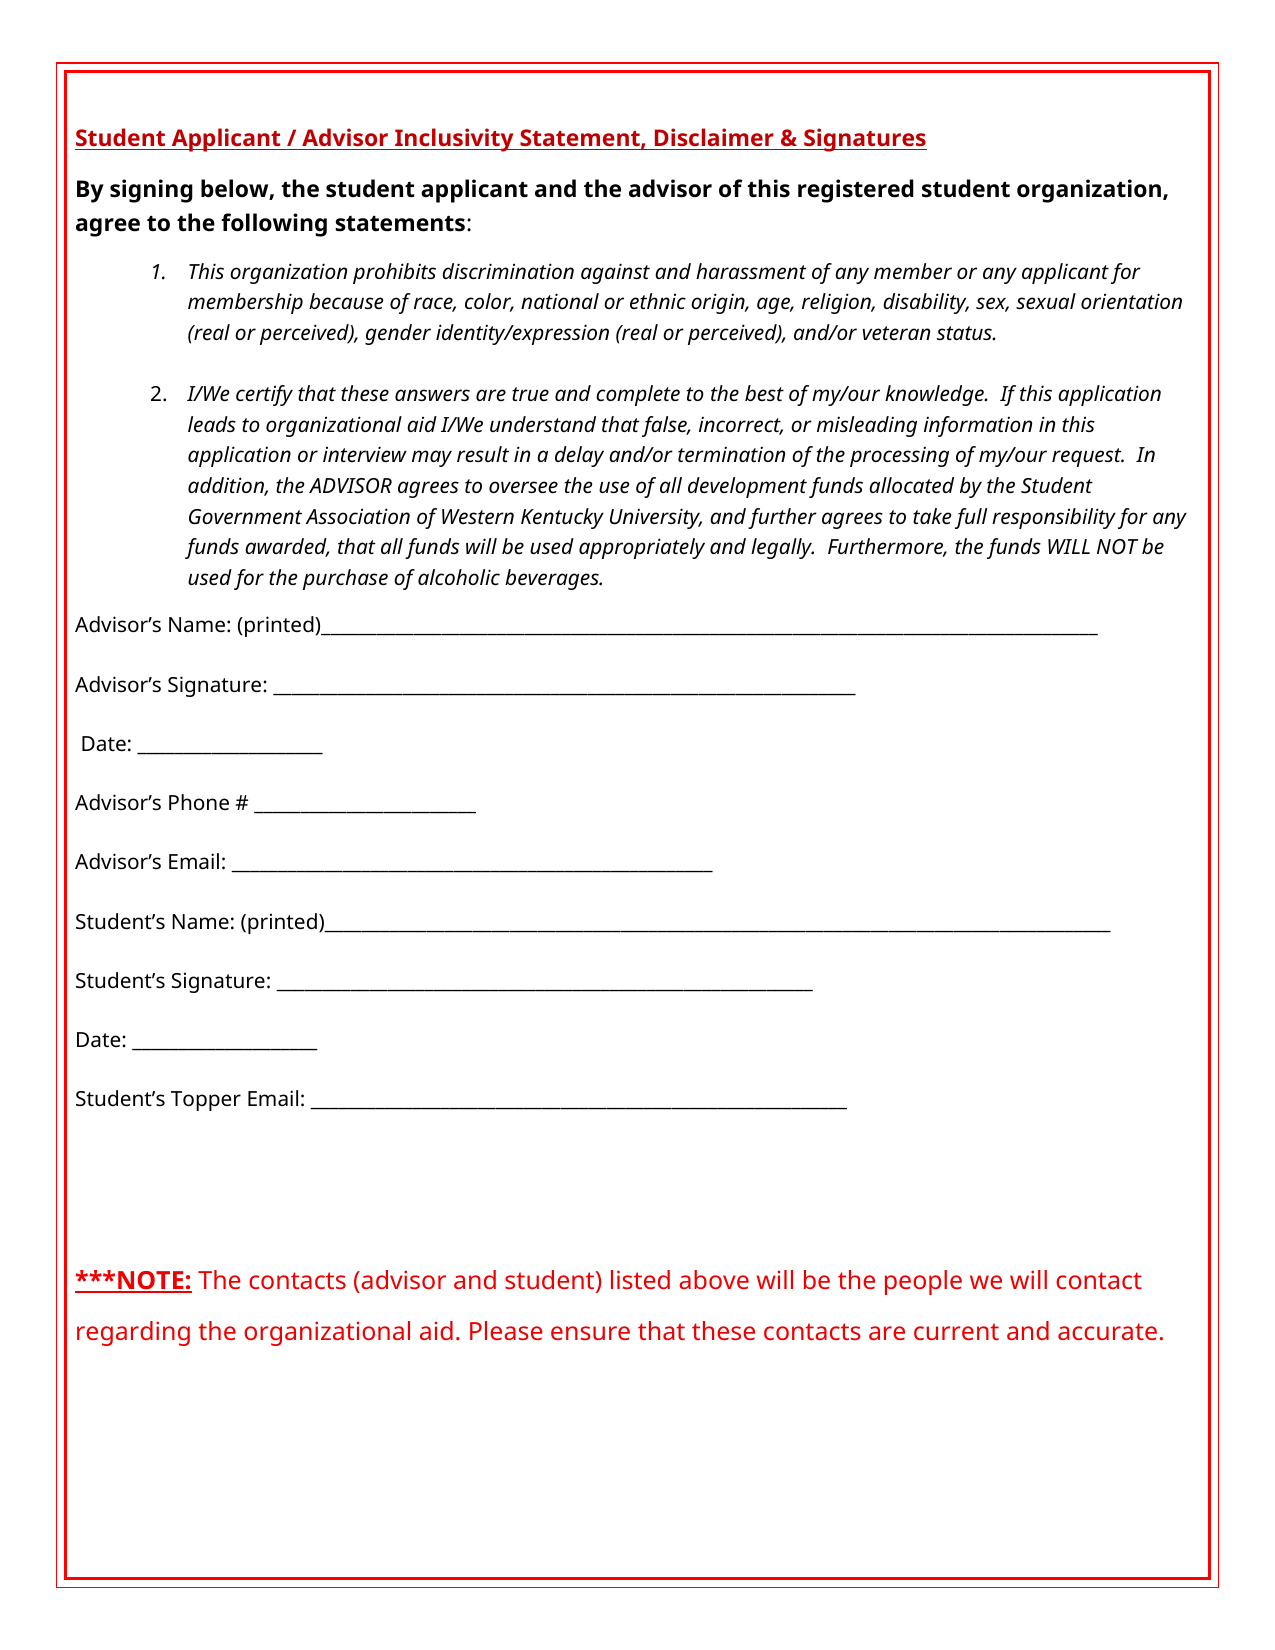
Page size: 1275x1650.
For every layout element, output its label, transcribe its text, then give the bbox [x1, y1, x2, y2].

text Advisor’s Phone # ________________________ [75, 788, 1200, 817]
text Advisor’s Name: (printed)____________________________________________________________________________________ [75, 610, 1200, 639]
text ***NOTE: The contacts (advisor and student) listed above will be the people we will contact regarding the organizational aid. Please ensure that these contacts are current and accurate. [75, 1262, 1200, 1347]
list This organization prohibits discrimination against and harassment of any member or any applicant for membership because of race, color, national or ethnic origin, age, religion, disability, sex, sexual orientation (real or perceived), gender identity/expression (real or perceived), and/or veteran status. [150, 257, 1200, 347]
text Date: ____________________ [75, 729, 1200, 757]
text By signing below, the student applicant and the advisor of this registered student organization, agree to the following statements: [75, 173, 1200, 238]
text Advisor’s Email: ____________________________________________________ [75, 847, 1200, 876]
text Student’s Topper Email: __________________________________________________________ [75, 1084, 1200, 1113]
text Student’s Name: (printed)_____________________________________________________________________________________ [75, 907, 1200, 935]
text Student’s Signature: __________________________________________________________ [75, 966, 1200, 994]
text Advisor’s Signature: _______________________________________________________________ [75, 670, 1200, 698]
text Date: ____________________ [75, 1025, 1200, 1054]
list I/We certify that these answers are true and complete to the best of my/our knowledge. If this application leads to organizational aid I/We understand that false, incorrect, or misleading information in this application or interview may result in a delay and/or termination of the processing of my/our request. In addition, the ADVISOR agrees to oversee the use of all development funds allocated by the Student Government Association of Western Kentucky University, and further agrees to take full responsibility for any funds awarded, that all funds will be used appropriately and legally. Furthermore, the funds WILL NOT be used for the purchase of alcoholic beverages. [150, 379, 1200, 592]
text Student Applicant / Advisor Inclusivity Statement, Disclaimer & Signatures [75, 122, 1200, 153]
